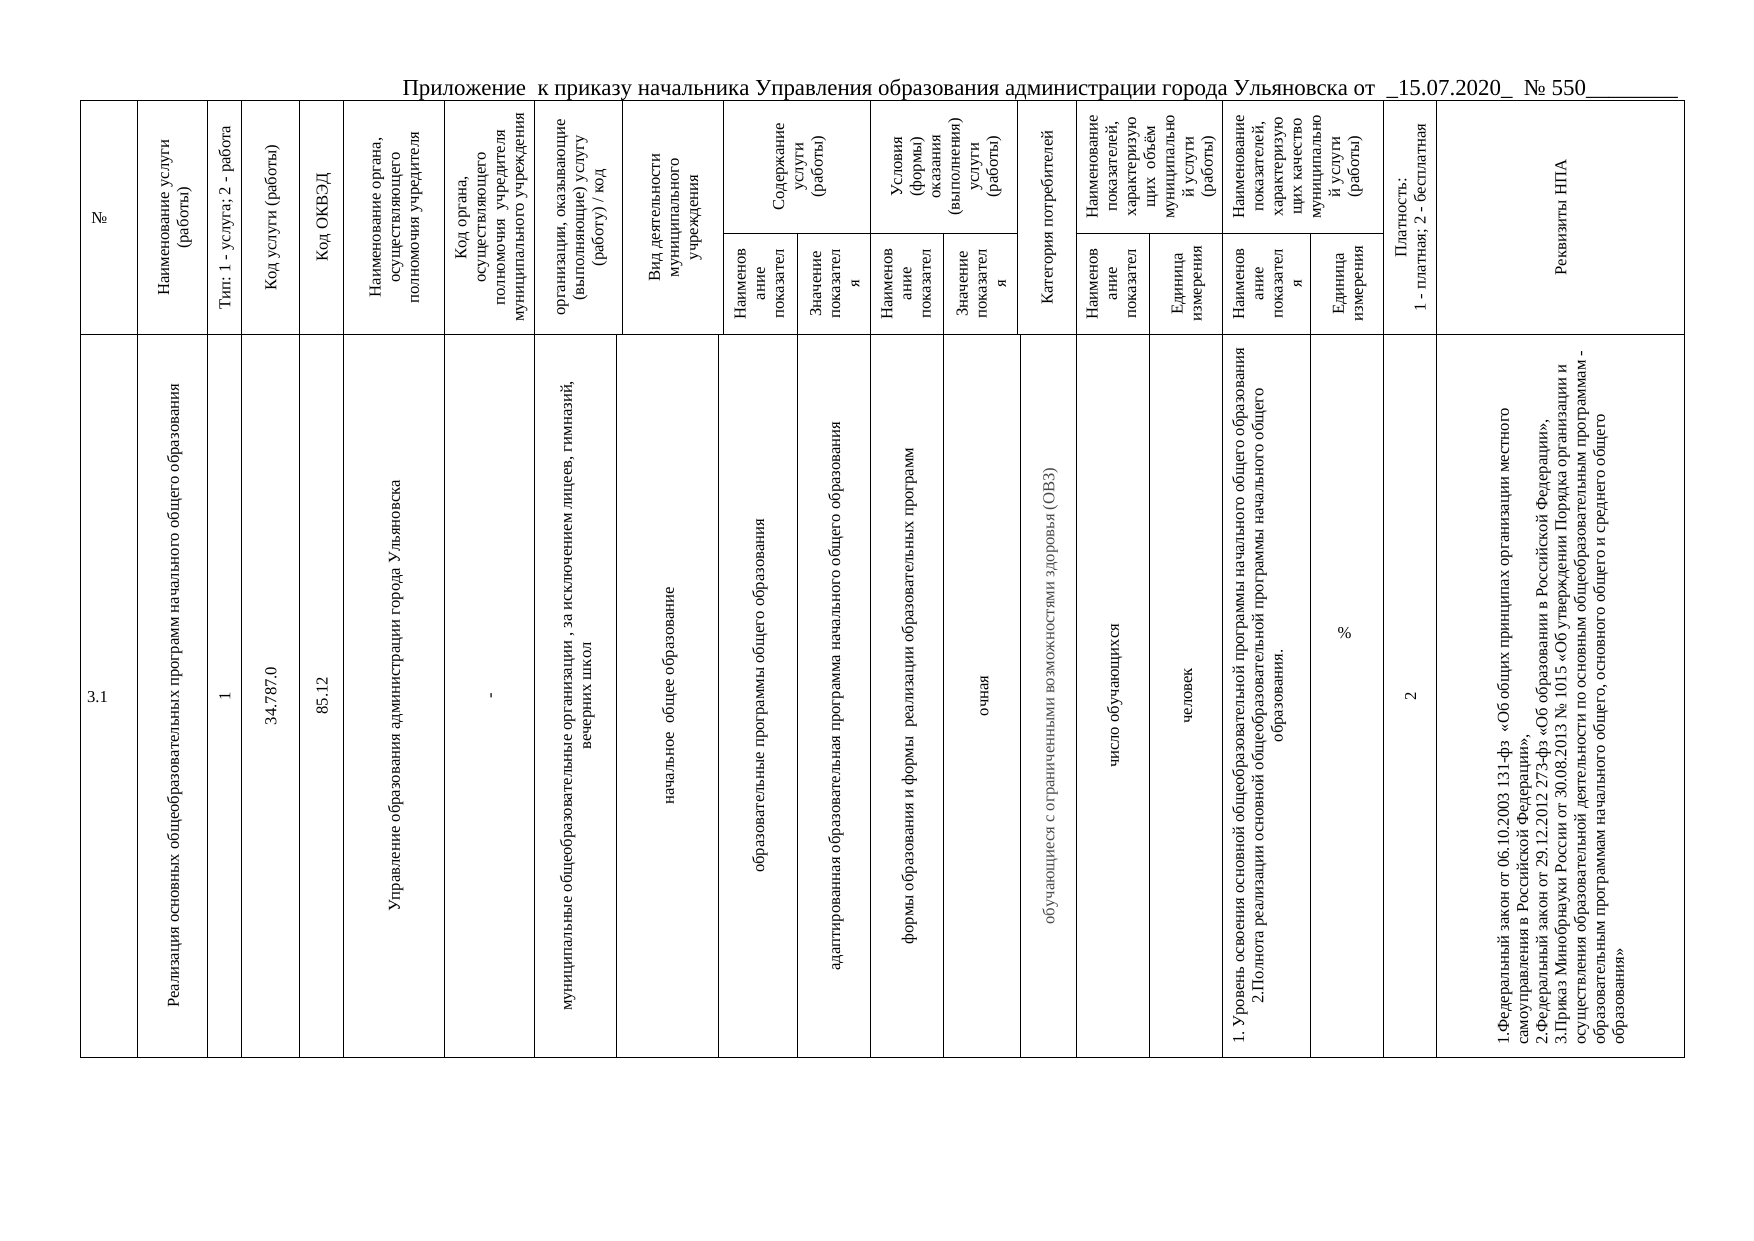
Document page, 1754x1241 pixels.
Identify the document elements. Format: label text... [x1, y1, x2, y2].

table_cell Значение показателя [798, 234, 870, 334]
table_cell Наименование показателя [871, 234, 943, 334]
table_header Платность: 1 - платная; 2 - бесплатная [1384, 101, 1436, 334]
table_header Реквизиты НПА [1437, 101, 1684, 334]
table_cell очная [944, 335, 1020, 1057]
table_cell 2 [1384, 335, 1436, 1057]
table_cell обучающиеся с ограниченными возможностями здоровья (ОВЗ) [1021, 335, 1076, 1057]
table_header Условия (формы) оказания (выполнения) услуги (работы) [871, 101, 1017, 232]
table_cell начальное общее образование [617, 335, 718, 1057]
table_header № [81, 101, 137, 334]
table_header Наименование показателей, характеризующих качество муниципальной услуги (работы) [1223, 101, 1383, 232]
table_header Тип: 1 - услуга; 2 - работа [208, 101, 241, 334]
table_cell число обучающихся [1077, 335, 1149, 1057]
table_cell образовательные программы общего образования [719, 335, 797, 1057]
table_cell Реализация основных общеобразовательных программ начального общего образования [138, 335, 207, 1057]
table_cell - [445, 335, 534, 1057]
table_cell Управление образования администрации города Ульяновска [344, 335, 444, 1057]
table_header Наименование услуги (работы) [138, 101, 207, 334]
table_cell % [1311, 335, 1383, 1057]
table_header Код ОКВЭД [300, 101, 343, 334]
table_cell Наименование показателя [1223, 234, 1310, 334]
table_cell муниципальные общеобразовательные организации , за исключением лицеев, гимназий, вечерних школ [535, 335, 616, 1057]
table_header Категория потребителей [1018, 101, 1076, 334]
table_cell адаптированная образовательная программа начального общего образования [798, 335, 870, 1057]
table_header Код услуги (работы) [242, 101, 299, 334]
table_cell Наименование показателя [1077, 234, 1149, 334]
table_cell формы образования и формы реализации образовательных программ [871, 335, 943, 1057]
table_header Код органа, осуществляющего полномочия учредителя муниципального учреждения [445, 101, 534, 334]
table_cell Наименование показателя [724, 234, 797, 334]
table_header организации, оказывающие (выполняющие) услугу (работу) / код [535, 101, 622, 334]
table_header Наименование органа, осуществляющего полномочия учредителя [344, 101, 444, 334]
table_cell Значение показателя [944, 234, 1017, 334]
table_cell 3.1 [81, 335, 137, 1057]
table_header Вид деятельности муниципального учреждения [623, 101, 723, 334]
table_cell 34.787.0 [242, 335, 299, 1057]
table_cell Единица измерения [1311, 234, 1383, 334]
table_cell человек [1150, 335, 1222, 1057]
table_cell 1 [208, 335, 241, 1057]
table_cell 85.12 [300, 335, 343, 1057]
table_cell Единица измерения [1150, 234, 1222, 334]
table_header Наименование показателей, характеризующих объём муниципальной услуги (работы) [1077, 101, 1222, 232]
table_header Содержание услуги (работы) [724, 101, 870, 232]
